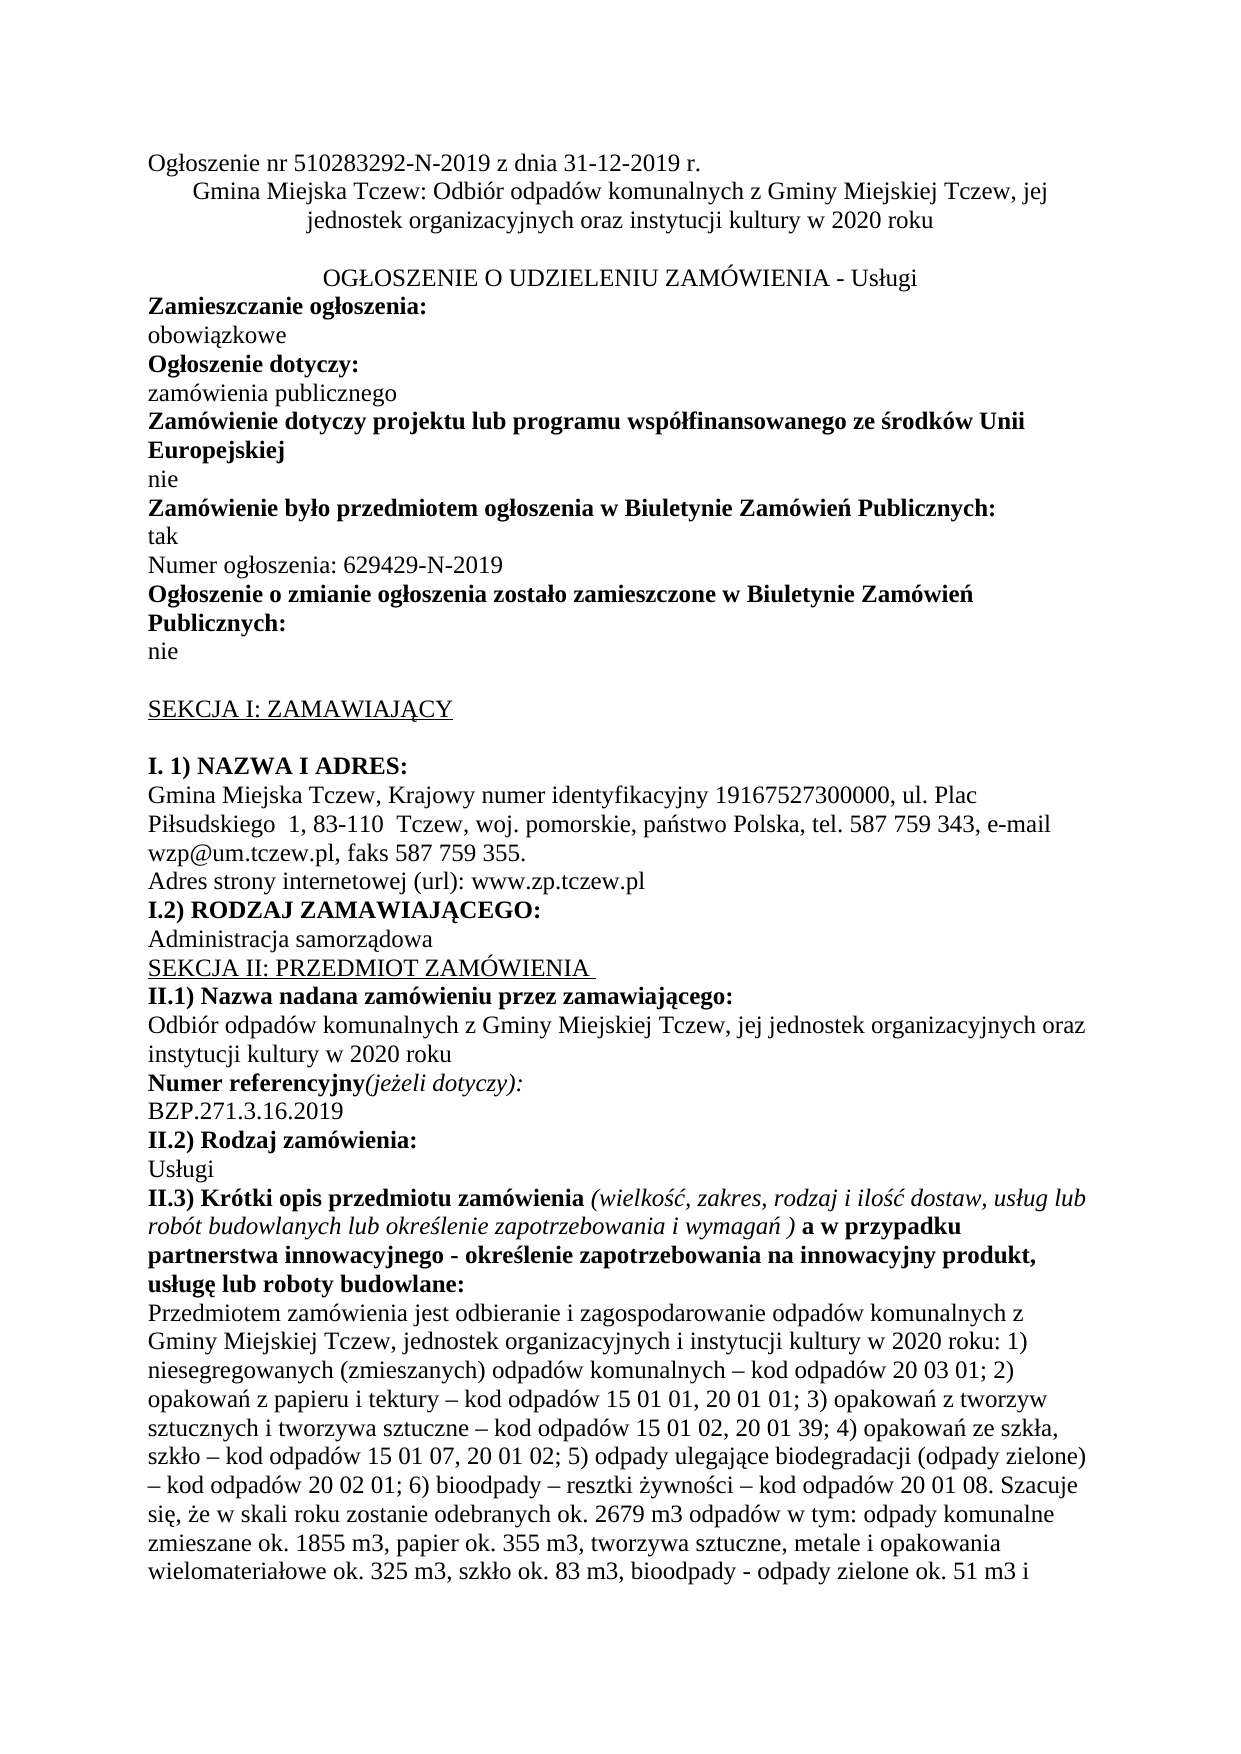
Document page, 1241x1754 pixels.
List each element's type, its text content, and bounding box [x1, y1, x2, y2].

text obowiązkowe [148, 320, 1093, 349]
text Odbiór odpadów komunalnych z Gminy Miejskiej Tczew, jej jednostek organizacyjnych oraz instytucji kultury w 2020 roku [148, 1010, 1093, 1068]
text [148, 1298, 1093, 1585]
text zamówienia publicznego [148, 378, 1093, 406]
text Ogłoszenie o zmianie ogłoszenia zostało zamieszczone w Biuletynie Zamówień Publicznych: [148, 579, 1093, 636]
text tak Numer ogłoszenia: 629429-N-2019 [148, 521, 1093, 579]
text Zamieszczanie ogłoszenia: [148, 291, 1093, 320]
text SEKCJA II: PRZEDMIOT ZAMÓWIENIA [148, 953, 1093, 981]
text nie [148, 464, 1093, 493]
text SEKCJA I: ZAMAWIAJĄCY [148, 694, 1093, 723]
text BZP.271.3.16.2019 [148, 1096, 1093, 1125]
text Zamówienie było przedmiotem ogłoszenia w Biuletynie Zamówień Publicznych: [148, 493, 1093, 521]
text Ogłoszenie nr 510283292-N-2019 z dnia 31-12-2019 r. [148, 148, 1093, 176]
text Administracja samorządowa [148, 924, 1093, 953]
text nie [148, 636, 1093, 665]
text Numer referencyjny(jeżeli dotyczy): [148, 1068, 1093, 1096]
text II.2) Rodzaj zamówienia: [148, 1125, 1093, 1154]
text Ogłoszenie dotyczy: [148, 349, 1093, 378]
text II.1) Nazwa nadana zamówieniu przez zamawiającego: [148, 981, 1093, 1010]
text I.2) RODZAJ ZAMAWIAJĄCEGO: [148, 895, 1093, 924]
text Gmina Miejska Tczew: Odbiór odpadów komunalnych z Gminy Miejskiej Tczew, jej jednostek organizacyjnych oraz instytucji kultury w 2020 roku OGŁOSZENIE O UDZIELENIU ZAMÓWIENIA - Usługi [148, 176, 1093, 291]
text Usługi [148, 1154, 1093, 1183]
text II.3) Krótki opis przedmiotu zamówienia (wielkość, zakres, rodzaj i ilość dostaw, usług lub robót budowlanych lub określenie zapotrzebowania i wymagań ) a w przypadku partnerstwa innowacyjnego - określenie zapotrzebowania na innowacyjny produkt, usługę lub roboty budowlane: [148, 1183, 1093, 1298]
text Gmina Miejska Tczew, Krajowy numer identyfikacyjny 19167527300000, ul. Plac Piłsudskiego 1, 83-110 Tczew, woj. pomorskie, państwo Polska, tel. 587 759 343, e-mail wzp@um.tczew.pl, faks 587 759 355. Adres strony internetowej (url): www.zp.tczew.pl [148, 780, 1093, 895]
text I. 1) NAZWA I ADRES: [148, 751, 1093, 780]
text Zamówienie dotyczy projektu lub programu współfinansowanego ze środków Unii Europejskiej [148, 406, 1093, 464]
